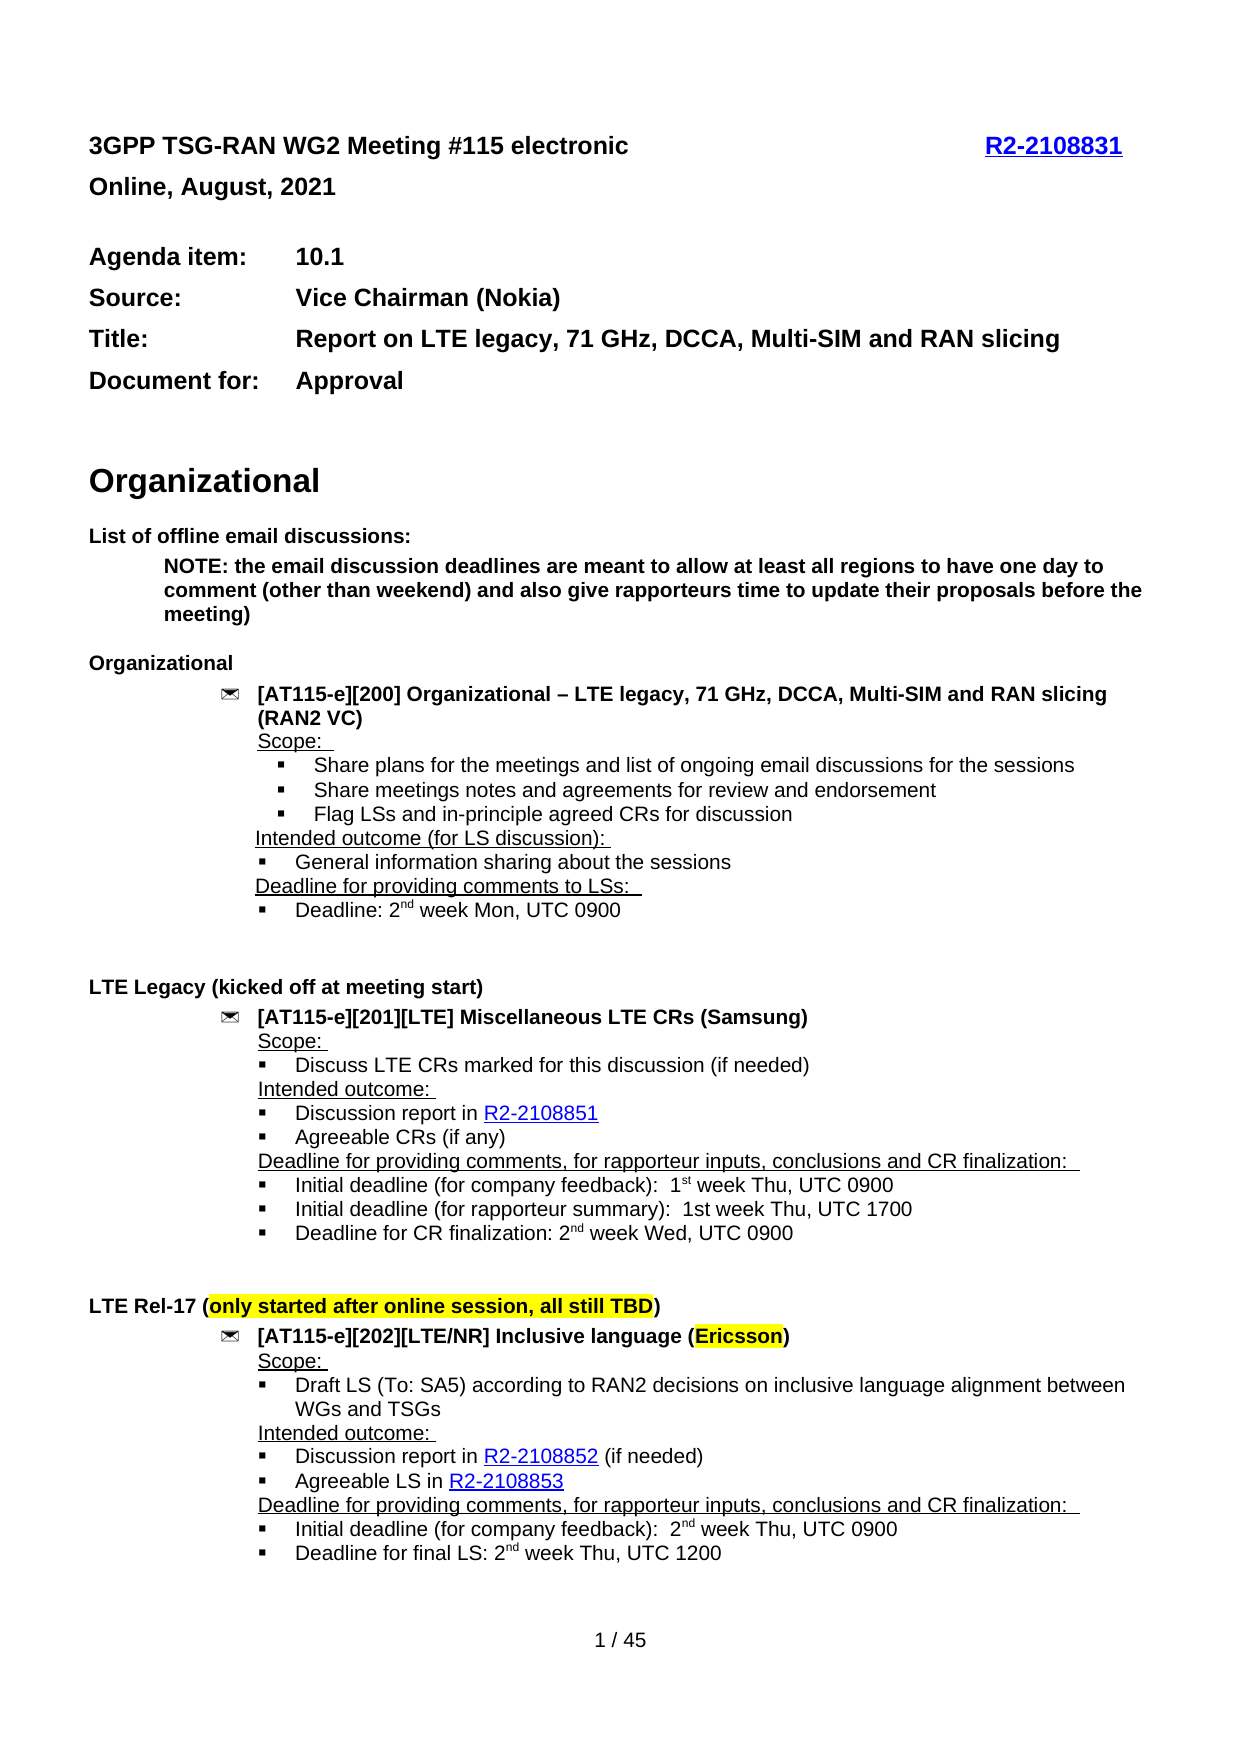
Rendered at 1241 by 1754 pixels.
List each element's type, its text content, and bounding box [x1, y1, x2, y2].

text Intended outcome: [220, 1420, 1152, 1444]
text Deadline for providing comments, for rapporteur inputs, conclusions and CR finalization: [220, 1492, 1152, 1516]
list Discuss LTE CRs marked for this discussion (if needed) [257, 1053, 1152, 1077]
list Deadline for final LS: 2nd week Thu, UTC 1200 [257, 1541, 1152, 1564]
text [AT115-e][202][LTE/NR] Inclusive language (Ericsson) [220, 1324, 695, 1348]
text Intended outcome (for LS discussion): [220, 826, 1152, 849]
text Deadline for providing comments, for rapporteur inputs, conclusions and CR finalization: [220, 1149, 1152, 1173]
text 3GPP TSG-RAN WG2 Meeting #115 electronic R2-2108831 [89, 131, 1152, 159]
text Deadline for providing comments to LSs: [220, 873, 1152, 897]
text List of offline email discussions: [89, 524, 1152, 548]
subtitle Organizational [89, 461, 1152, 499]
text [AT115-e][202][LTE/NR] Inclusive language (Ericsson) [783, 1324, 1152, 1348]
text Online, August, 2021 [89, 172, 1152, 201]
list Agreeable CRs (if any) [257, 1125, 1152, 1149]
text Intended outcome: [220, 1077, 1152, 1101]
list Flag LSs and in-principle agreed CRs for discussion [276, 801, 1152, 826]
text NOTE: the email discussion deadlines are meant to allow at least all regions to have one day to comment (other than weekend) and also give rapporteurs time to update their proposals before the meeting) [164, 554, 1152, 626]
list Deadline: 2nd week Mon, UTC 0900 [257, 897, 1152, 922]
text Scope: [257, 729, 1152, 753]
list General information sharing about the sessions [257, 849, 1152, 873]
list Discussion report in R2-2108852 (if needed) [257, 1444, 1152, 1468]
text Scope: [257, 1348, 1152, 1372]
list Discussion report in R2-2108851 [257, 1101, 1152, 1125]
text Document for: Approval [89, 366, 1152, 394]
text LTE Rel-17 (only started after online session, all still TBD) [653, 1294, 1152, 1318]
list Agreeable LS in R2-2108853 [257, 1468, 1152, 1492]
text LTE Legacy (kicked off at meeting start) [89, 975, 1152, 999]
list Initial deadline (for company feedback): 1st week Thu, UTC 0900 [257, 1173, 1152, 1197]
text [AT115-e][201][LTE] Miscellaneous LTE CRs (Samsung) [220, 1005, 1152, 1029]
text Title: Report on LTE legacy, 71 GHz, DCCA, Multi-SIM and RAN slicing [89, 324, 1152, 353]
text Scope: [257, 1029, 1152, 1053]
text Agenda item: 10.1 [89, 242, 1152, 271]
list Initial deadline (for company feedback): 2nd week Thu, UTC 0900 [257, 1516, 1152, 1541]
text Source: Vice Chairman (Nokia) [89, 283, 1152, 312]
text [AT115-e][200] Organizational – LTE legacy, 71 GHz, DCCA, Multi-SIM and RAN slicing (RAN2 VC) [220, 681, 1152, 729]
text Organizational [89, 651, 1152, 675]
list Share meetings notes and agreements for review and endorsement [276, 777, 1152, 801]
list Initial deadline (for rapporteur summary): 1st week Thu, UTC 1700 [257, 1197, 1152, 1221]
list Draft LS (To: SA5) according to RAN2 decisions on inclusive language alignment between WGs and TSGs [257, 1372, 1152, 1420]
list Deadline for CR finalization: 2nd week Wed, UTC 0900 [257, 1221, 1152, 1245]
list Share plans for the meetings and list of ongoing email discussions for the sessions [276, 753, 1152, 777]
